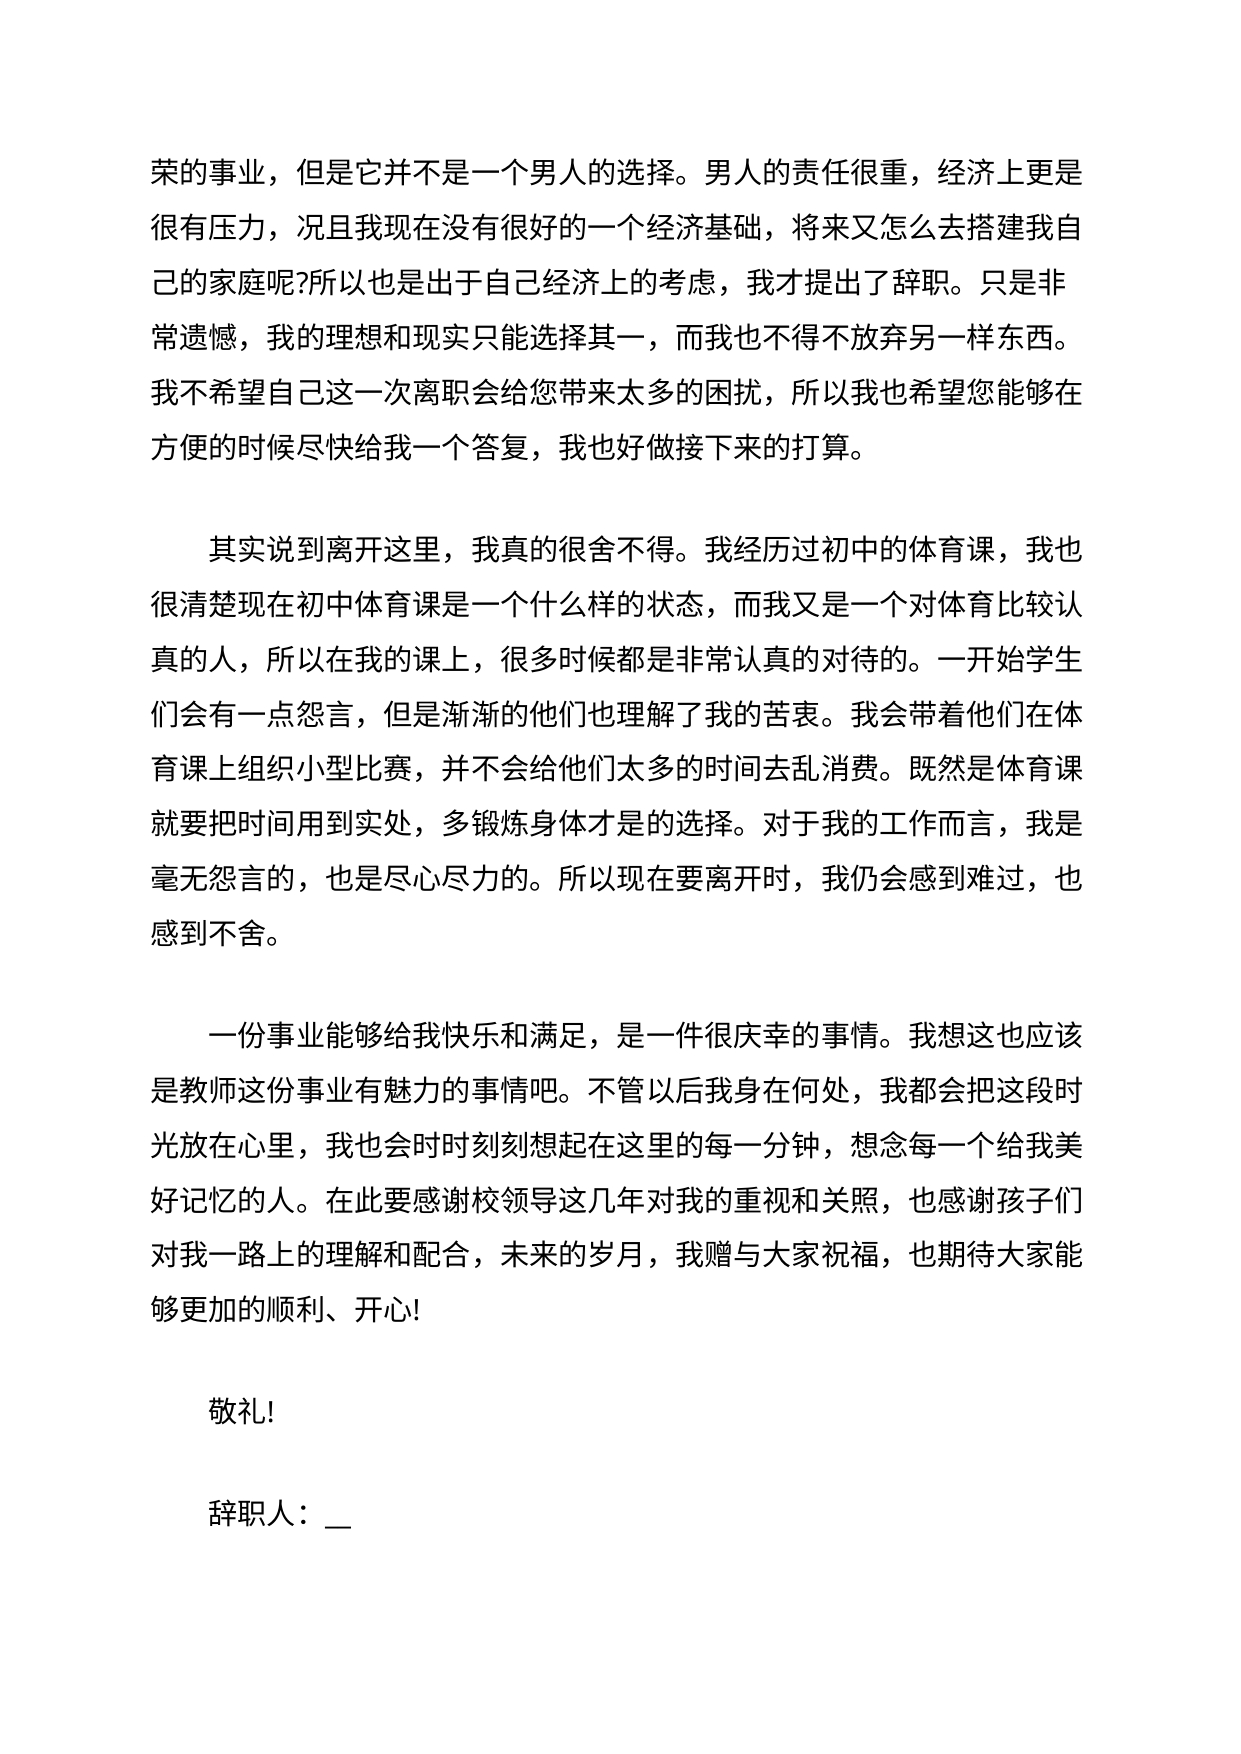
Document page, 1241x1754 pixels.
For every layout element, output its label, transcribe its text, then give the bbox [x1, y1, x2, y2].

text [150, 150, 1090, 467]
text 其实说到离开这里，我真的很舍不得。我经历过初中的体育课，我也很清楚现在初中体育课是一个什么样的状态，而我又是一个对体育比较认真的人，所以在我的课上，很多时候都是非常认真的对待的。一开始学生们会有一点怨言，但是渐渐的他们也理解了我的苦衷。我会带着他们在体育课上组织小型比赛，并不会给他们太多的时间去乱消费。既然是体育课就要把时间用到实处，多锻炼身体才是的选择。对于我的工作而言，我是毫无怨言的，也是尽心尽力的。所以现在要离开时，我仍会感到难过，也感到不舍。 [150, 526, 1090, 953]
text 辞职人：__ [150, 1491, 1090, 1533]
text 敬礼! [150, 1389, 1090, 1431]
text 一份事业能够给我快乐和满足，是一件很庆幸的事情。我想这也应该是教师这份事业有魅力的事情吧。不管以后我身在何处，我都会把这段时光放在心里，我也会时时刻刻想起在这里的每一分钟，想念每一个给我美好记忆的人。在此要感谢校领导这几年对我的重视和关照，也感谢孩子们对我一路上的理解和配合，未来的岁月，我赠与大家祝福，也期待大家能够更加的顺利、开心! [150, 1012, 1090, 1329]
